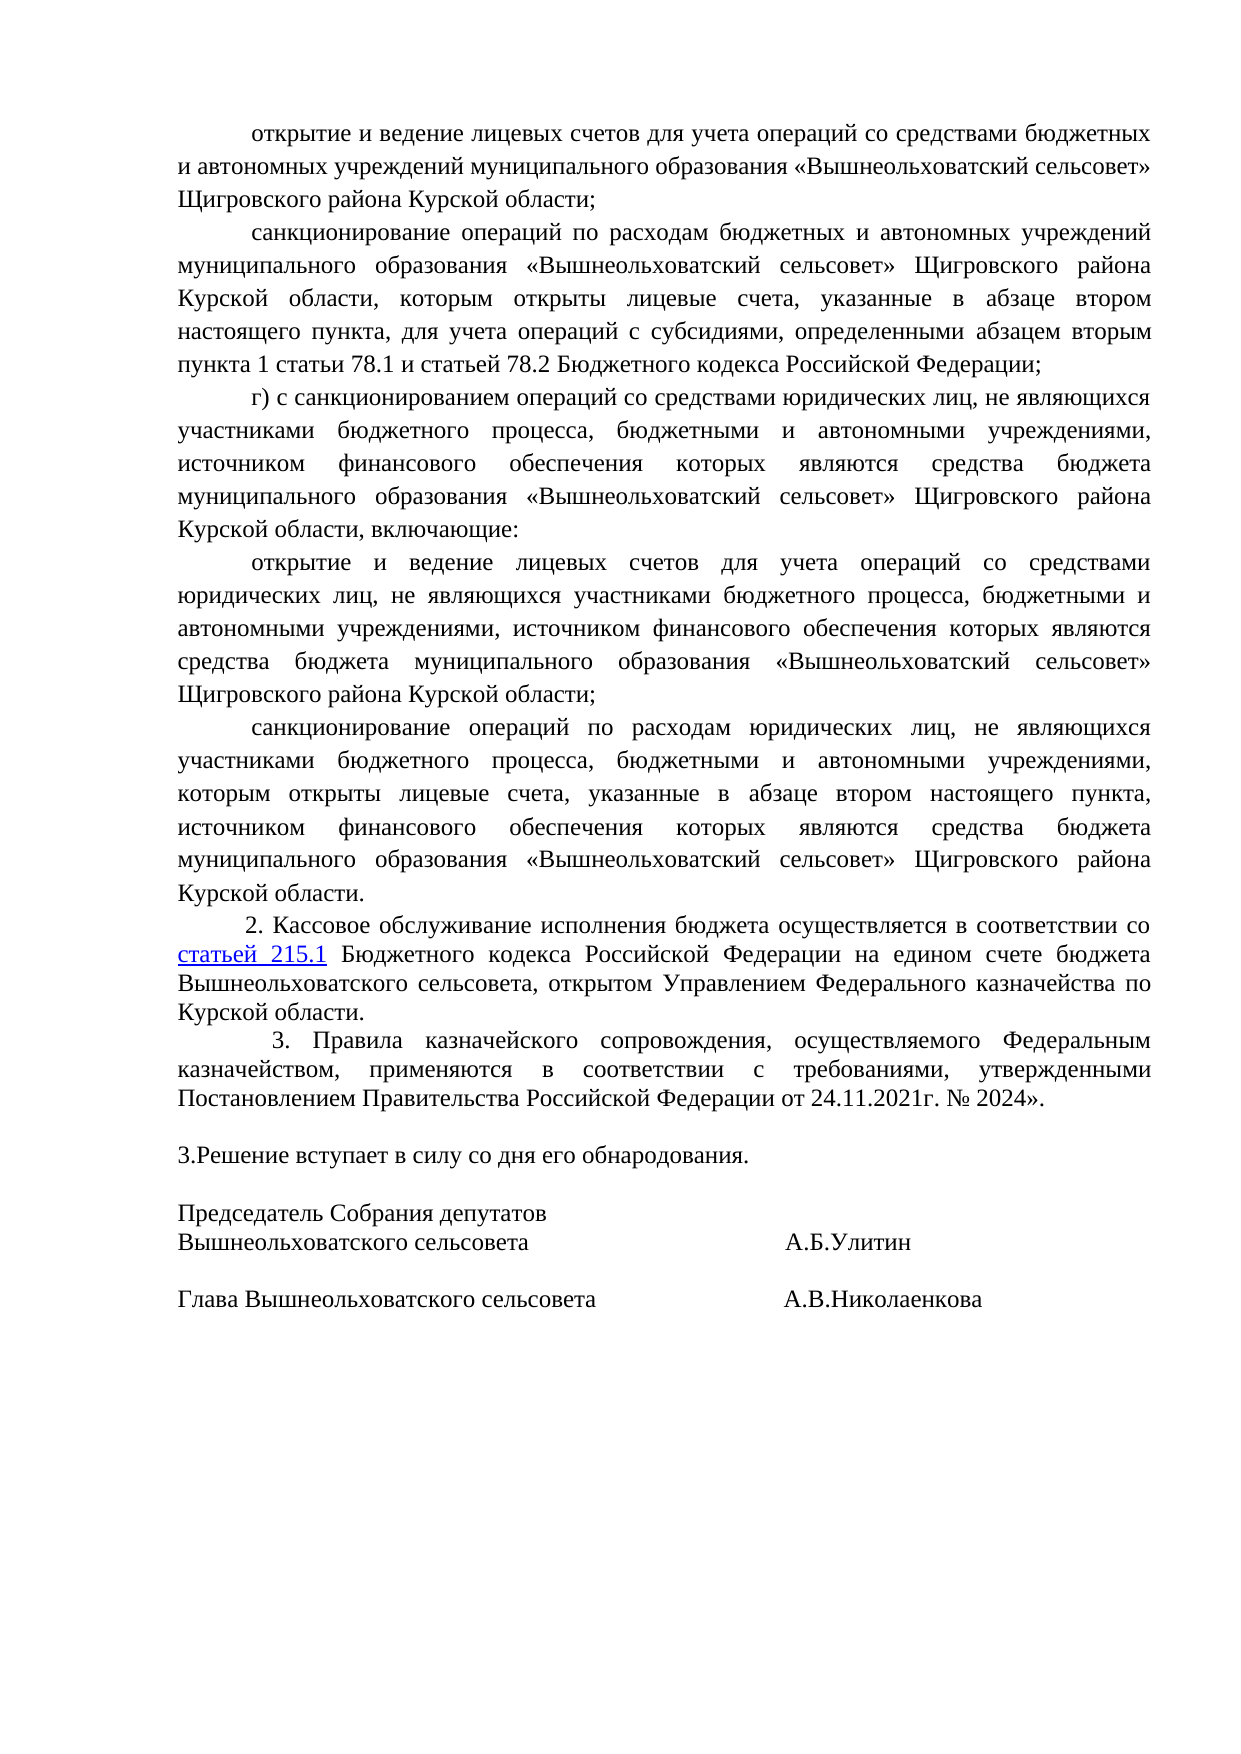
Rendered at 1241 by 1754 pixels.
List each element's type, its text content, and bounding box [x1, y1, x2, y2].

text Вышнеольховатского сельсовета А.Б.Улитин [177, 1227, 1152, 1256]
text 3.Решение вступает в силу со дня его обнародования. [177, 1141, 1152, 1169]
text 2. Кассовое обслуживание исполнения бюджета осуществляется в соответствии со статьей 215.1 Бюджетного кодекса Российской Федерации на едином счете бюджета Вышнеольховатского сельсовета, открытом Управлением Федерального казначейства по Курской области. [177, 911, 1152, 1026]
text санкционирование операций по расходам юридических лиц, не являющихся участниками бюджетного процесса, бюджетными и автономными учреждениями, которым открыты лицевые счета, указанные в абзаце втором настоящего пункта, источником финансового обеспечения которых являются средства бюджета муниципального образования «Вышнеольховатский сельсовет» Щигровского района Курской области. [177, 712, 1152, 906]
text Глава Вышнеольховатского сельсовета А.В.Николаенкова [177, 1284, 1152, 1313]
text открытие и ведение лицевых счетов для учета операций со средствами бюджетных и автономных учреждений муниципального образования «Вышнеольховатский сельсовет» Щигровского района Курской области; [177, 118, 1152, 213]
text санкционирование операций по расходам бюджетных и автономных учреждений муниципального образования «Вышнеольховатский сельсовет» Щигровского района Курской области, которым открыты лицевые счета, указанные в абзаце втором настоящего пункта, для учета операций с субсидиями, определенными абзацем вторым пункта 1 статьи 78.1 и статьей 78.2 Бюджетного кодекса Российской Федерации; [177, 217, 1152, 378]
text Председатель Собрания депутатов [177, 1198, 1152, 1227]
text г) с санкционированием операций со средствами юридических лиц, не являющихся участниками бюджетного процесса, бюджетными и автономными учреждениями, источником финансового обеспечения которых являются средства бюджета муниципального образования «Вышнеольховатский сельсовет» Щигровского района Курской области, включающие: [177, 382, 1152, 543]
text открытие и ведение лицевых счетов для учета операций со средствами юридических лиц, не являющихся участниками бюджетного процесса, бюджетными и автономными учреждениями, источником финансового обеспечения которых являются средства бюджета муниципального образования «Вышнеольховатский сельсовет» Щигровского района Курской области; [177, 547, 1152, 708]
text 3. Правила казначейского сопровождения, осуществляемого Федеральным казначейством, применяются в соответствии с требованиями, утвержденными Постановлением Правительства Российской Федерации от 24.11.2021г. № 2024». [177, 1026, 1152, 1112]
